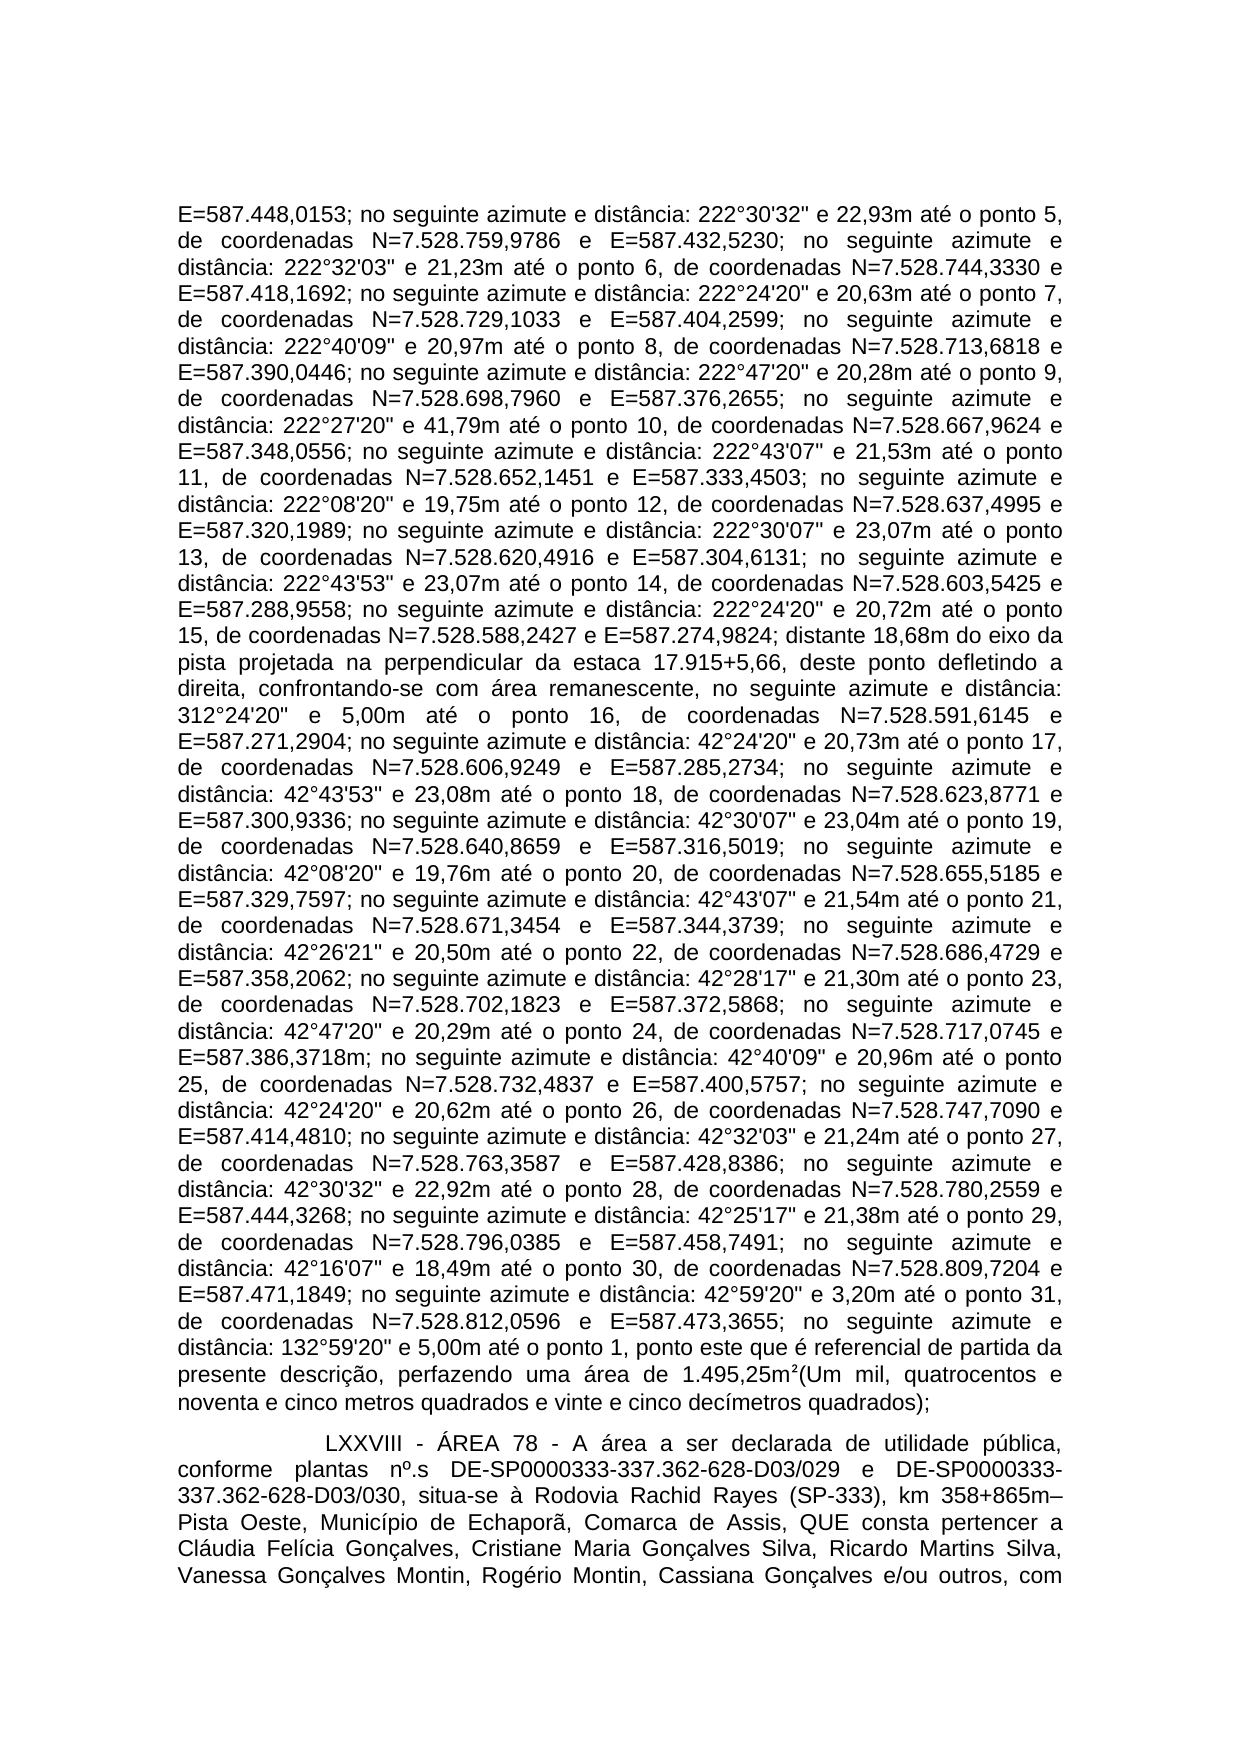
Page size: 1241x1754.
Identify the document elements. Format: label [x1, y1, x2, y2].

text [177, 201, 1063, 1415]
text [177, 1430, 1063, 1588]
